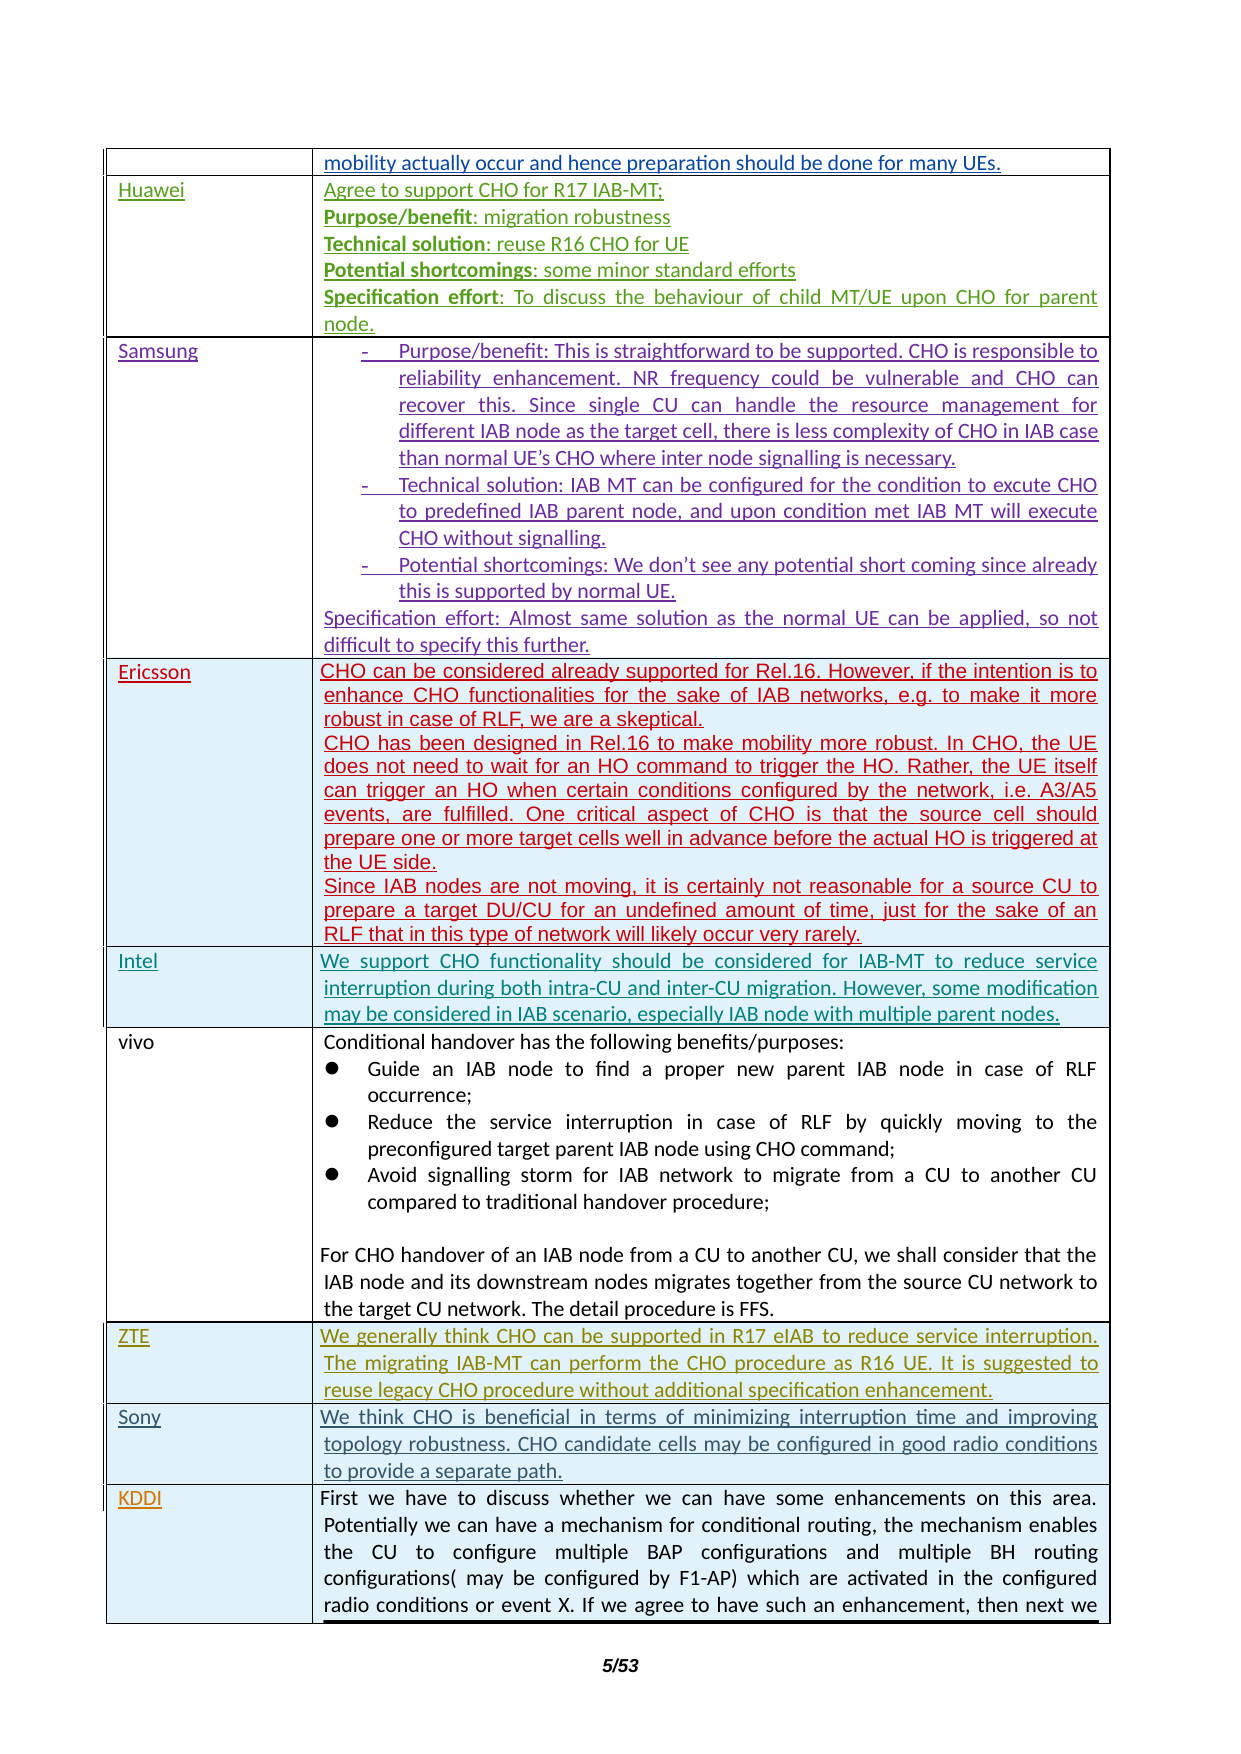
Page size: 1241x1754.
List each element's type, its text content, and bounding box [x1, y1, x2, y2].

table_cell [107, 338, 312, 657]
table_cell Conditional handover has the following benefits/purposes: Guide an IAB node to find a proper new parent IAB node in case of RLF occurrence; Reduce the service interruption in case of RLF by quickly moving to the preconfigured target parent IAB node using CHO command; Avoid signalling storm for IAB network to migrate from a CU to another CU compared to traditional handover procedure; For CHO handover of an IAB node from a CU to another CU, we shall consider that the IAB node and its downstream nodes migrates together from the source CU network to the target CU network. The detail procedure is FFS. [313, 1028, 1109, 1321]
table_cell [107, 149, 312, 175]
table_cell [313, 176, 1109, 336]
table_cell vivo [107, 1028, 312, 1321]
table_cell [313, 149, 1109, 175]
table_cell [313, 338, 1109, 657]
table_cell [107, 176, 312, 336]
